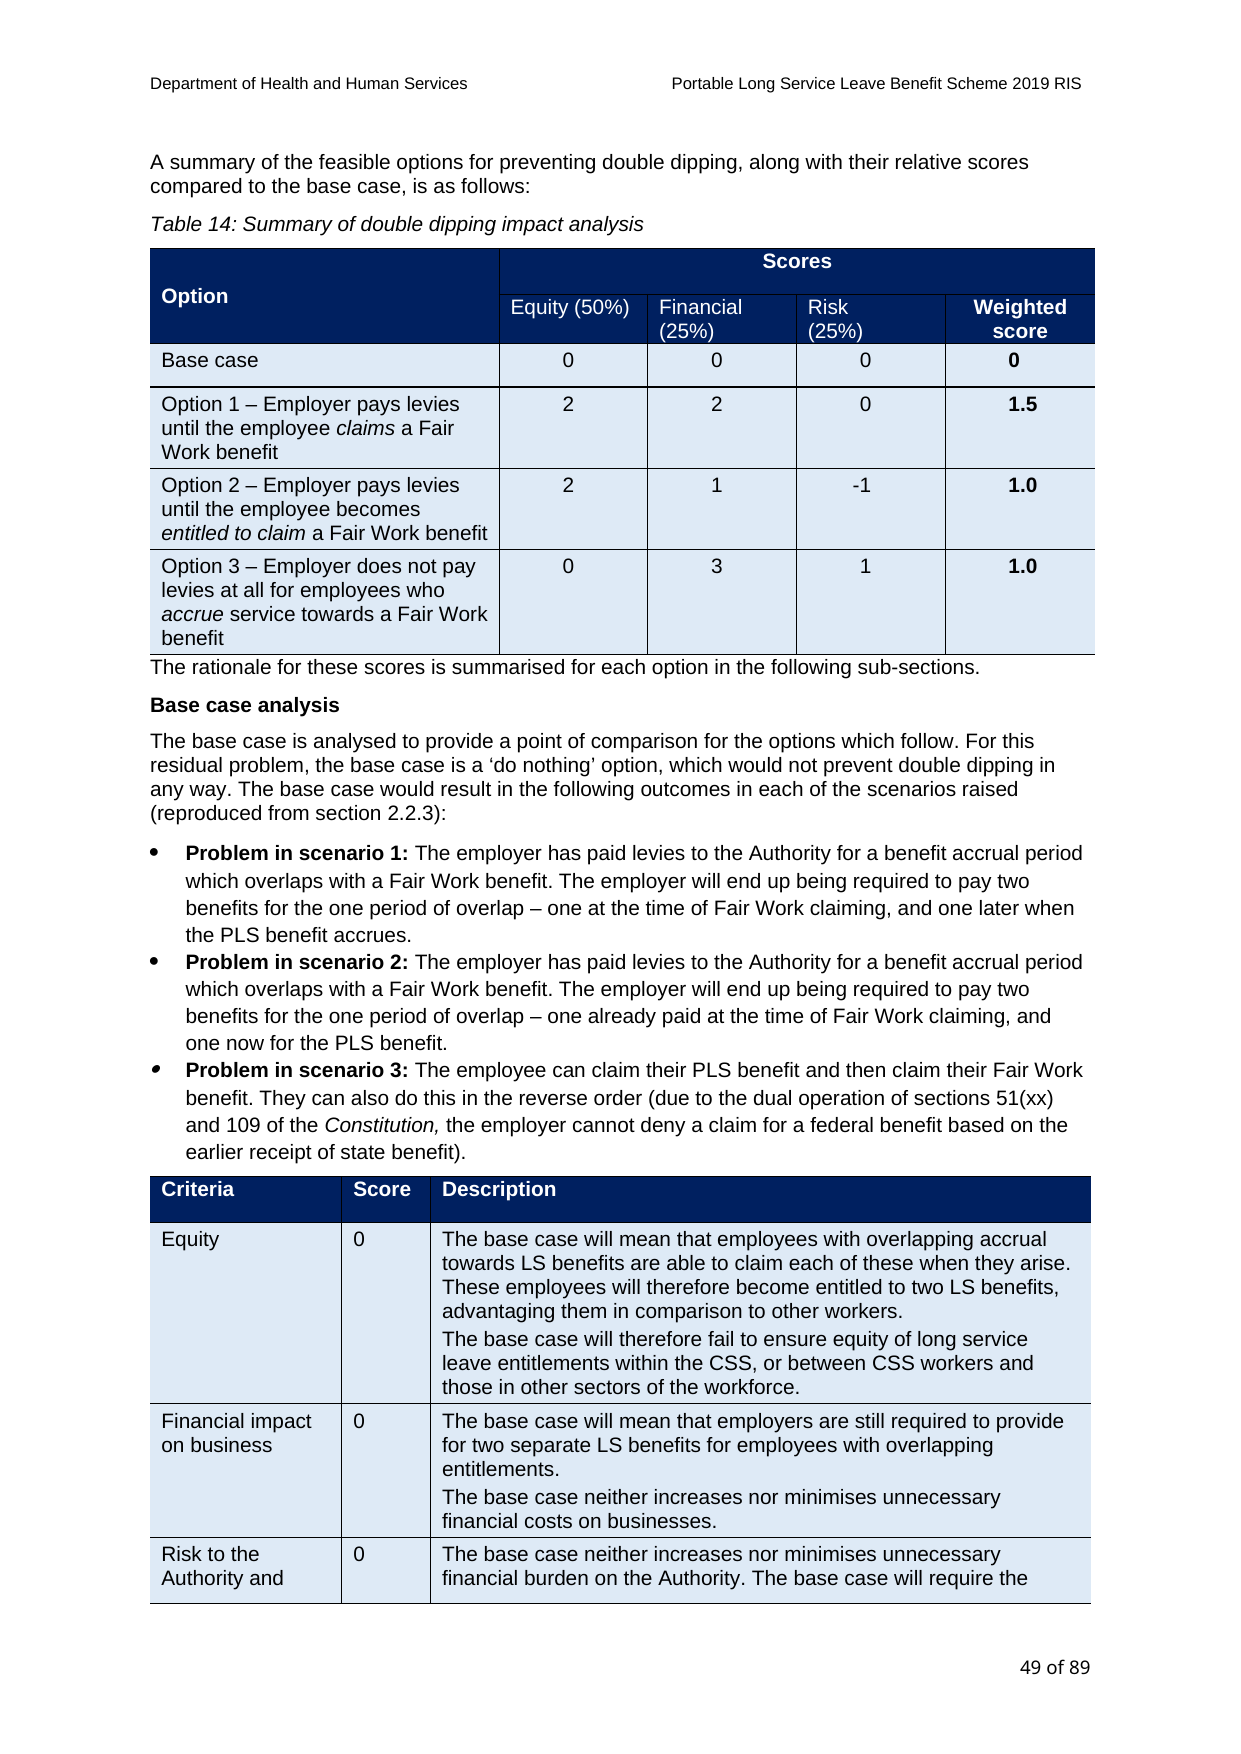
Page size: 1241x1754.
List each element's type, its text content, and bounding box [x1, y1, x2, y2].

table_header Option [150, 249, 499, 343]
table_cell Equity [150, 1223, 341, 1403]
table_header Score [342, 1177, 430, 1222]
table_cell Risk (25%) [797, 295, 945, 343]
table_cell 2 [500, 388, 647, 468]
table_cell 0 [342, 1404, 430, 1537]
table_header Criteria [150, 1177, 341, 1222]
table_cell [431, 1538, 1091, 1603]
table_cell Option 1 – Employer pays levies until the employee claims a Fair Work benefit [150, 388, 499, 468]
table_cell Risk to the Authority and government [150, 1538, 341, 1603]
table_cell 0 [797, 344, 945, 386]
table_cell -1 [797, 469, 945, 549]
table_cell 0 [342, 1223, 430, 1403]
table_cell Option 3 – Employer does not pay levies at all for employees who accrue service towards a Fair Work benefit [150, 550, 499, 654]
table_cell 1.0 [946, 469, 1095, 549]
table_cell Option 2 – Employer pays levies until the employee becomes entitled to claim a Fair Work benefit [150, 469, 499, 549]
table_header Description [431, 1177, 1091, 1222]
table_cell 2 [648, 388, 796, 468]
table_cell 3 [648, 550, 796, 654]
table_cell Weighted score [946, 295, 1095, 343]
table_cell 1.5 [946, 388, 1095, 468]
table_cell 0 [500, 344, 647, 386]
table_cell 0 [797, 388, 945, 468]
table_cell Financial (25%) [648, 295, 796, 343]
table_cell 0 [946, 344, 1095, 386]
table_cell 0 [500, 550, 647, 654]
text The base case is analysed to provide a point of comparison for the options which follow. For this residual problem, the base case is a ‘do nothing’ option, which would not prevent double dipping in any way. The base case would result in the following outcomes in each of the scenarios raised (reproduced from section 2.2.3): [150, 729, 1090, 825]
text The rationale for these scores is summarised for each option in the following sub-sections. [150, 655, 1090, 679]
list Problem in scenario 3: The employee can claim their PLS benefit and then claim their Fair Work benefit. They can also do this in the reverse order (due to the dual operation of sections 51(xx) and 109 of the Constitution, the employer cannot deny a claim for a federal benefit based on the earlier receipt of state benefit). [150, 1055, 1090, 1163]
table_cell The base case will mean that employees with overlapping accrual towards LS benefits are able to claim each of these when they arise. These employees will therefore become entitled to two LS benefits, advantaging them in comparison to other workers. The base case will therefore fail to ensure equity of long service leave entitlements within the CSS, or between CSS workers and those in other sectors of the workforce. [431, 1223, 1091, 1403]
list Problem in scenario 1: The employer has paid levies to the Authority for a benefit accrual period which overlaps with a Fair Work benefit. The employer will end up being required to pay two benefits for the one period of overlap – one at the time of Fair Work claiming, and one later when the PLS benefit accrues. [150, 838, 1090, 947]
table_cell 2 [500, 469, 647, 549]
table_cell Equity (50%) [500, 295, 647, 343]
table_cell 0 [648, 344, 796, 386]
table_cell 1 [797, 550, 945, 654]
text Table 14: Summary of double dipping impact analysis [150, 211, 1090, 235]
subtitle Base case analysis [150, 693, 1090, 717]
table_cell 1 [648, 469, 796, 549]
list Problem in scenario 2: The employer has paid levies to the Authority for a benefit accrual period which overlaps with a Fair Work benefit. The employer will end up being required to pay two benefits for the one period of overlap – one already paid at the time of Fair Work claiming, and one now for the PLS benefit. [150, 947, 1090, 1055]
table_header Scores [500, 249, 1095, 294]
table_cell The base case will mean that employers are still required to provide for two separate LS benefits for employees with overlapping entitlements. The base case neither increases nor minimises unnecessary financial costs on businesses. [431, 1404, 1091, 1537]
table_cell Financial impact on business [150, 1404, 341, 1537]
table_cell 0 [342, 1538, 430, 1603]
text A summary of the feasible options for preventing double dipping, along with their relative scores compared to the base case, is as follows: [150, 150, 1090, 198]
table_cell Base case [150, 344, 499, 386]
table_cell 1.0 [946, 550, 1095, 654]
